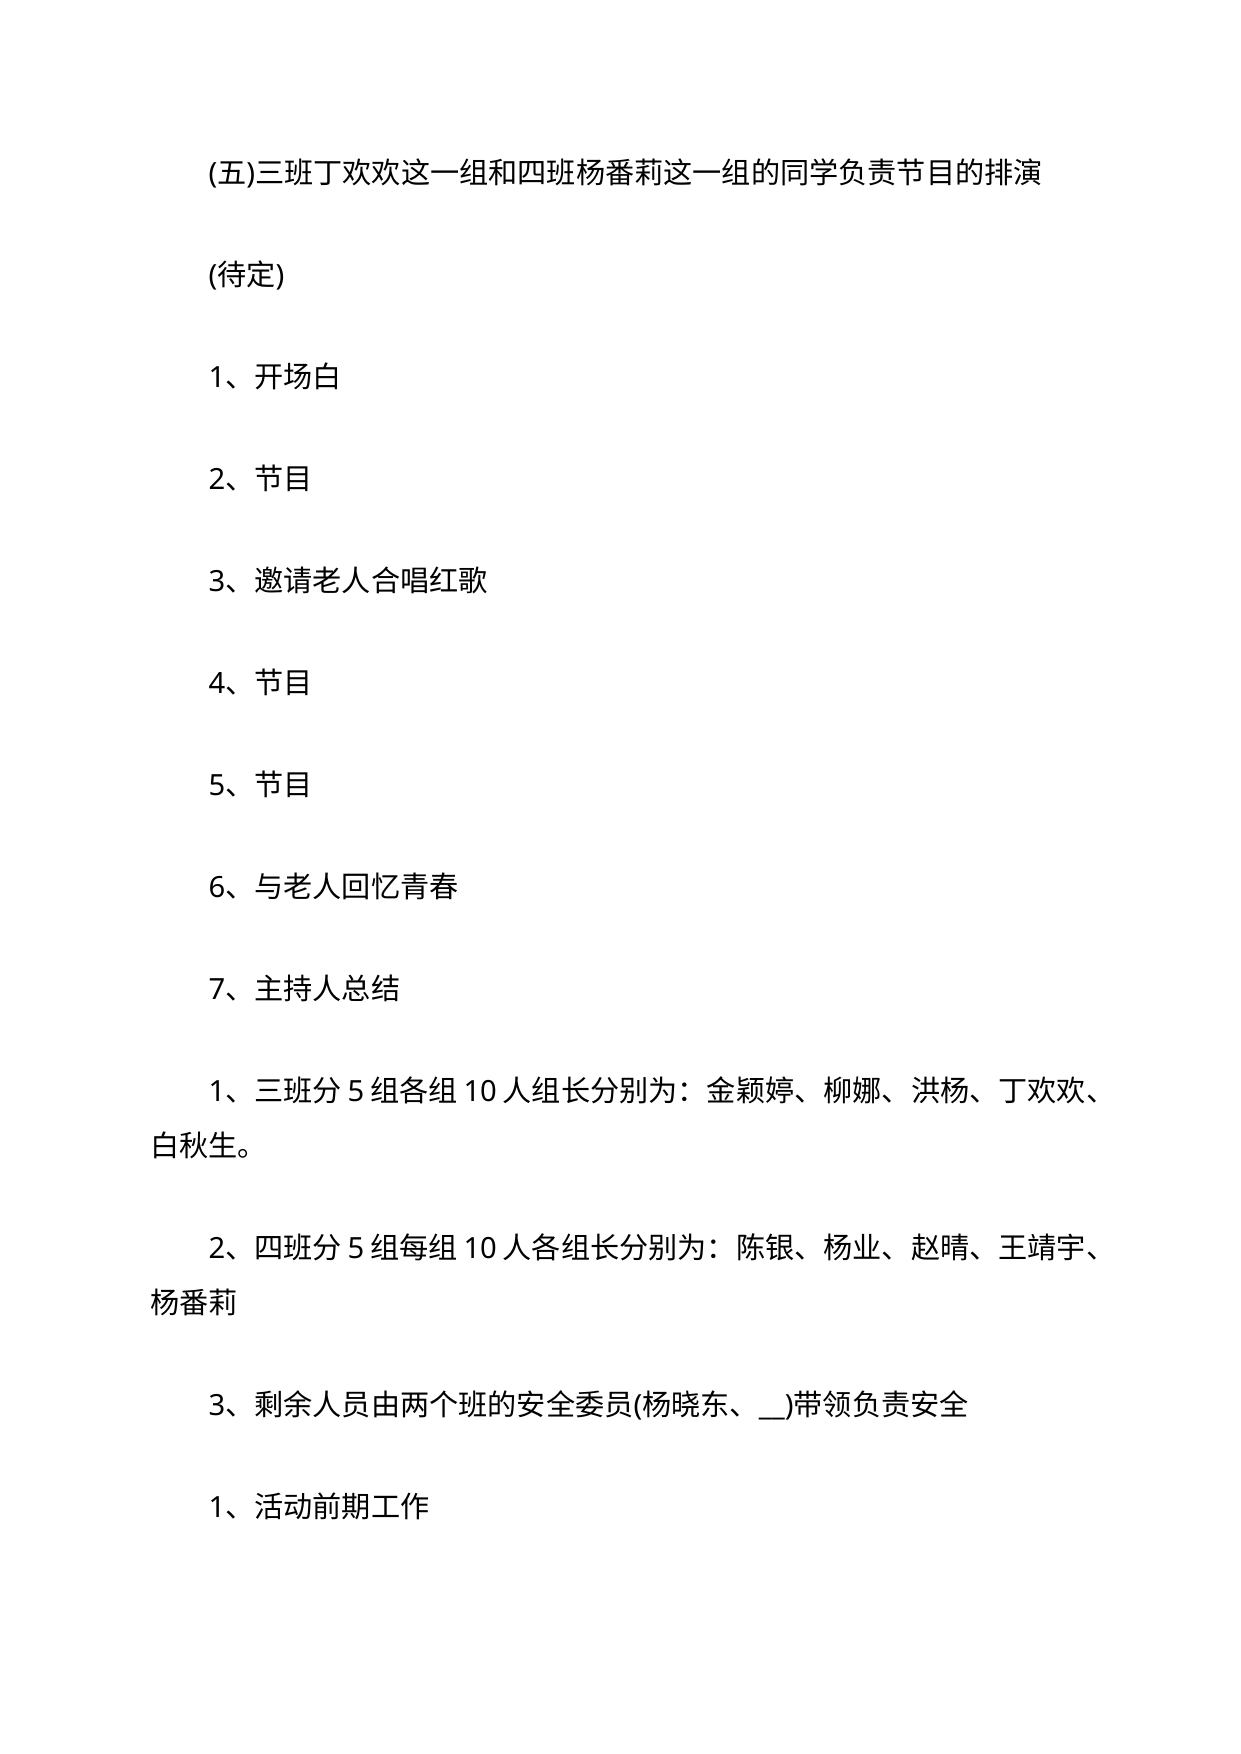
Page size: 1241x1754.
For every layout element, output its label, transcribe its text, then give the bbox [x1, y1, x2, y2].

text 1、三班分5组各组10人组长分别为：金颖婷、柳娜、洪杨、丁欢欢、白秋生。 [150, 1068, 1090, 1165]
text 6、与老人回忆青春 [150, 864, 1090, 906]
text 3、剩余人员由两个班的安全委员(杨晓东、__)带领负责安全 [150, 1381, 1090, 1424]
text 4、节目 [150, 660, 1090, 702]
text 2、节目 [150, 456, 1090, 498]
text 5、节目 [150, 762, 1090, 804]
text 7、主持人总结 [150, 966, 1090, 1008]
text (五)三班丁欢欢这一组和四班杨番莉这一组的同学负责节目的排演 [150, 150, 1090, 192]
text (待定) [150, 252, 1090, 294]
text 1、开场白 [150, 354, 1090, 396]
text 2、四班分5组每组10人各组长分别为：陈银、杨业、赵晴、王靖宇、杨番莉 [150, 1224, 1090, 1322]
text 3、邀请老人合唱红歌 [150, 558, 1090, 600]
text 1、活动前期工作 [150, 1483, 1090, 1526]
